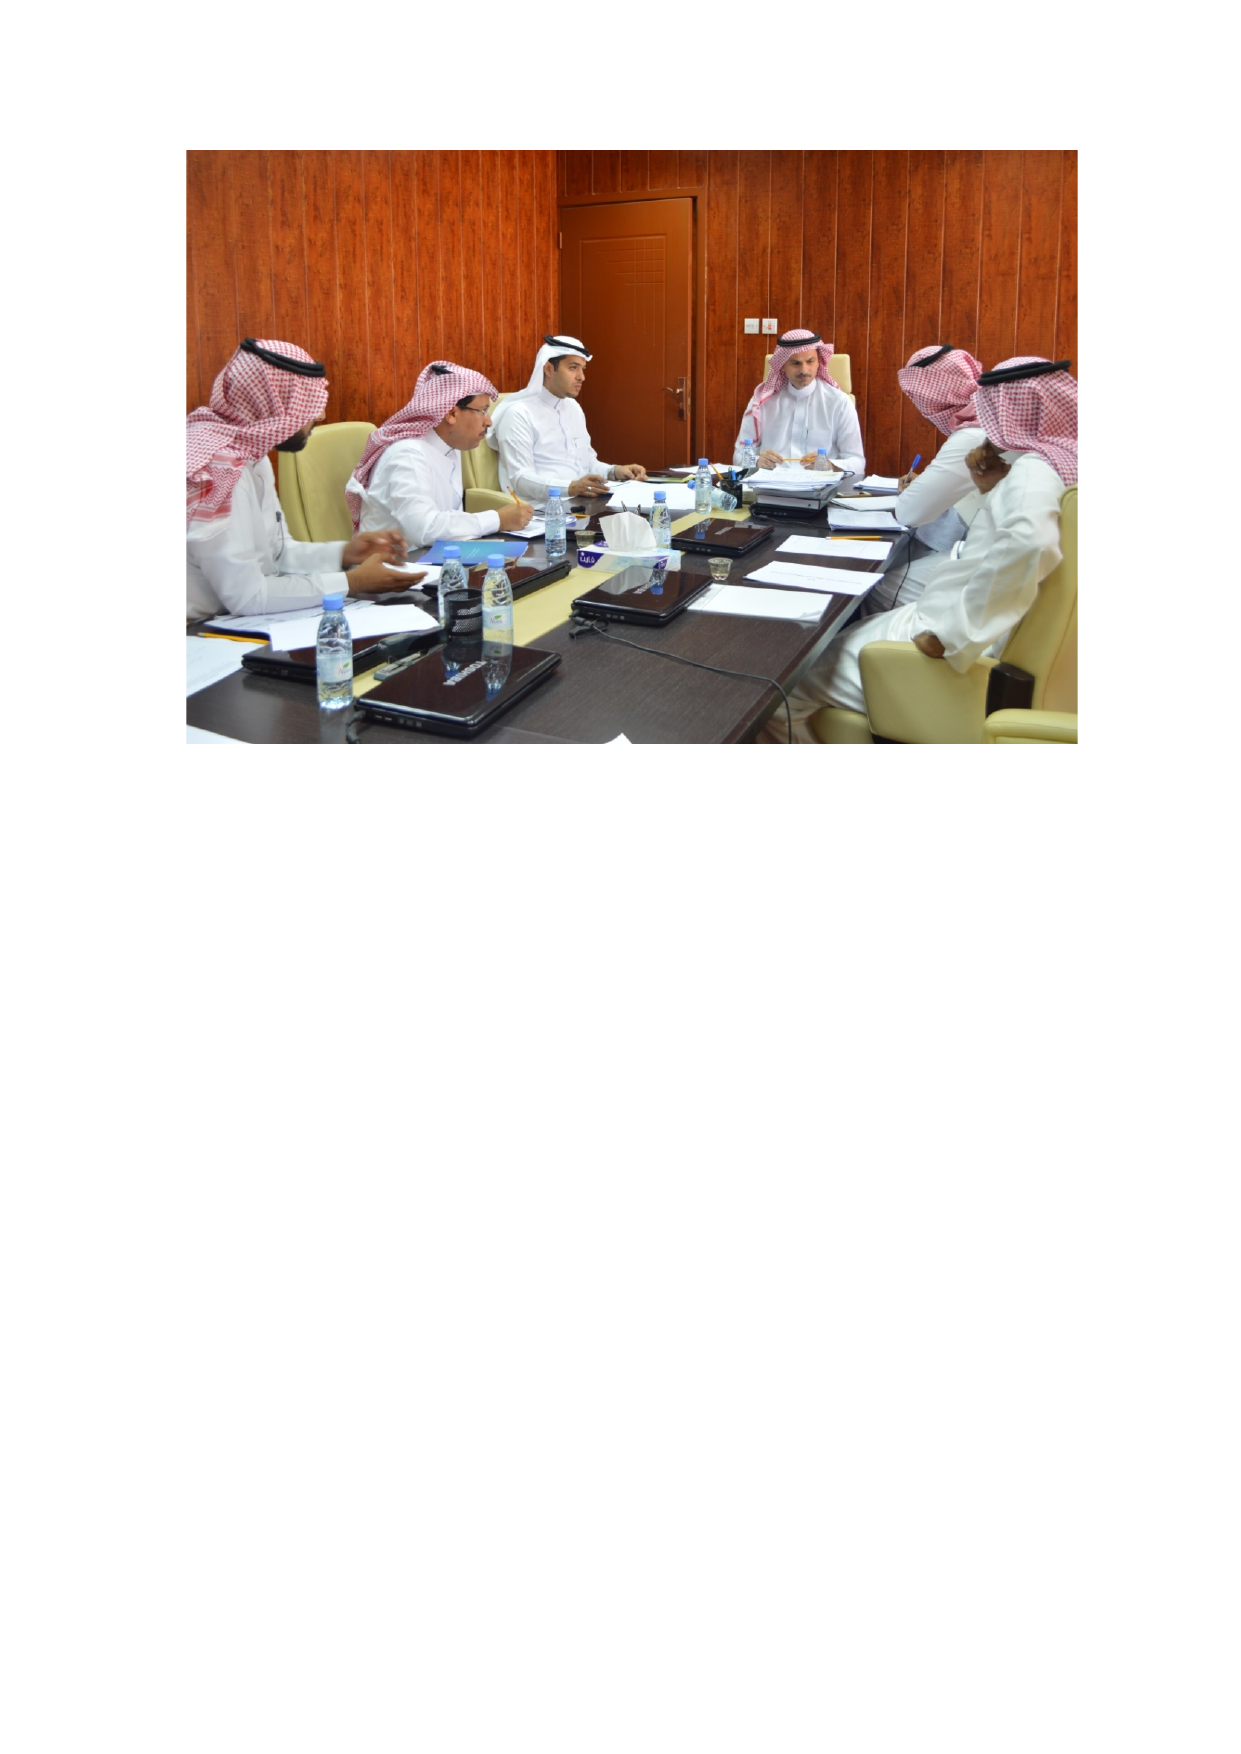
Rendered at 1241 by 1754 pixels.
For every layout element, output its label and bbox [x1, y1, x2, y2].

picture [186, 150, 1078, 744]
